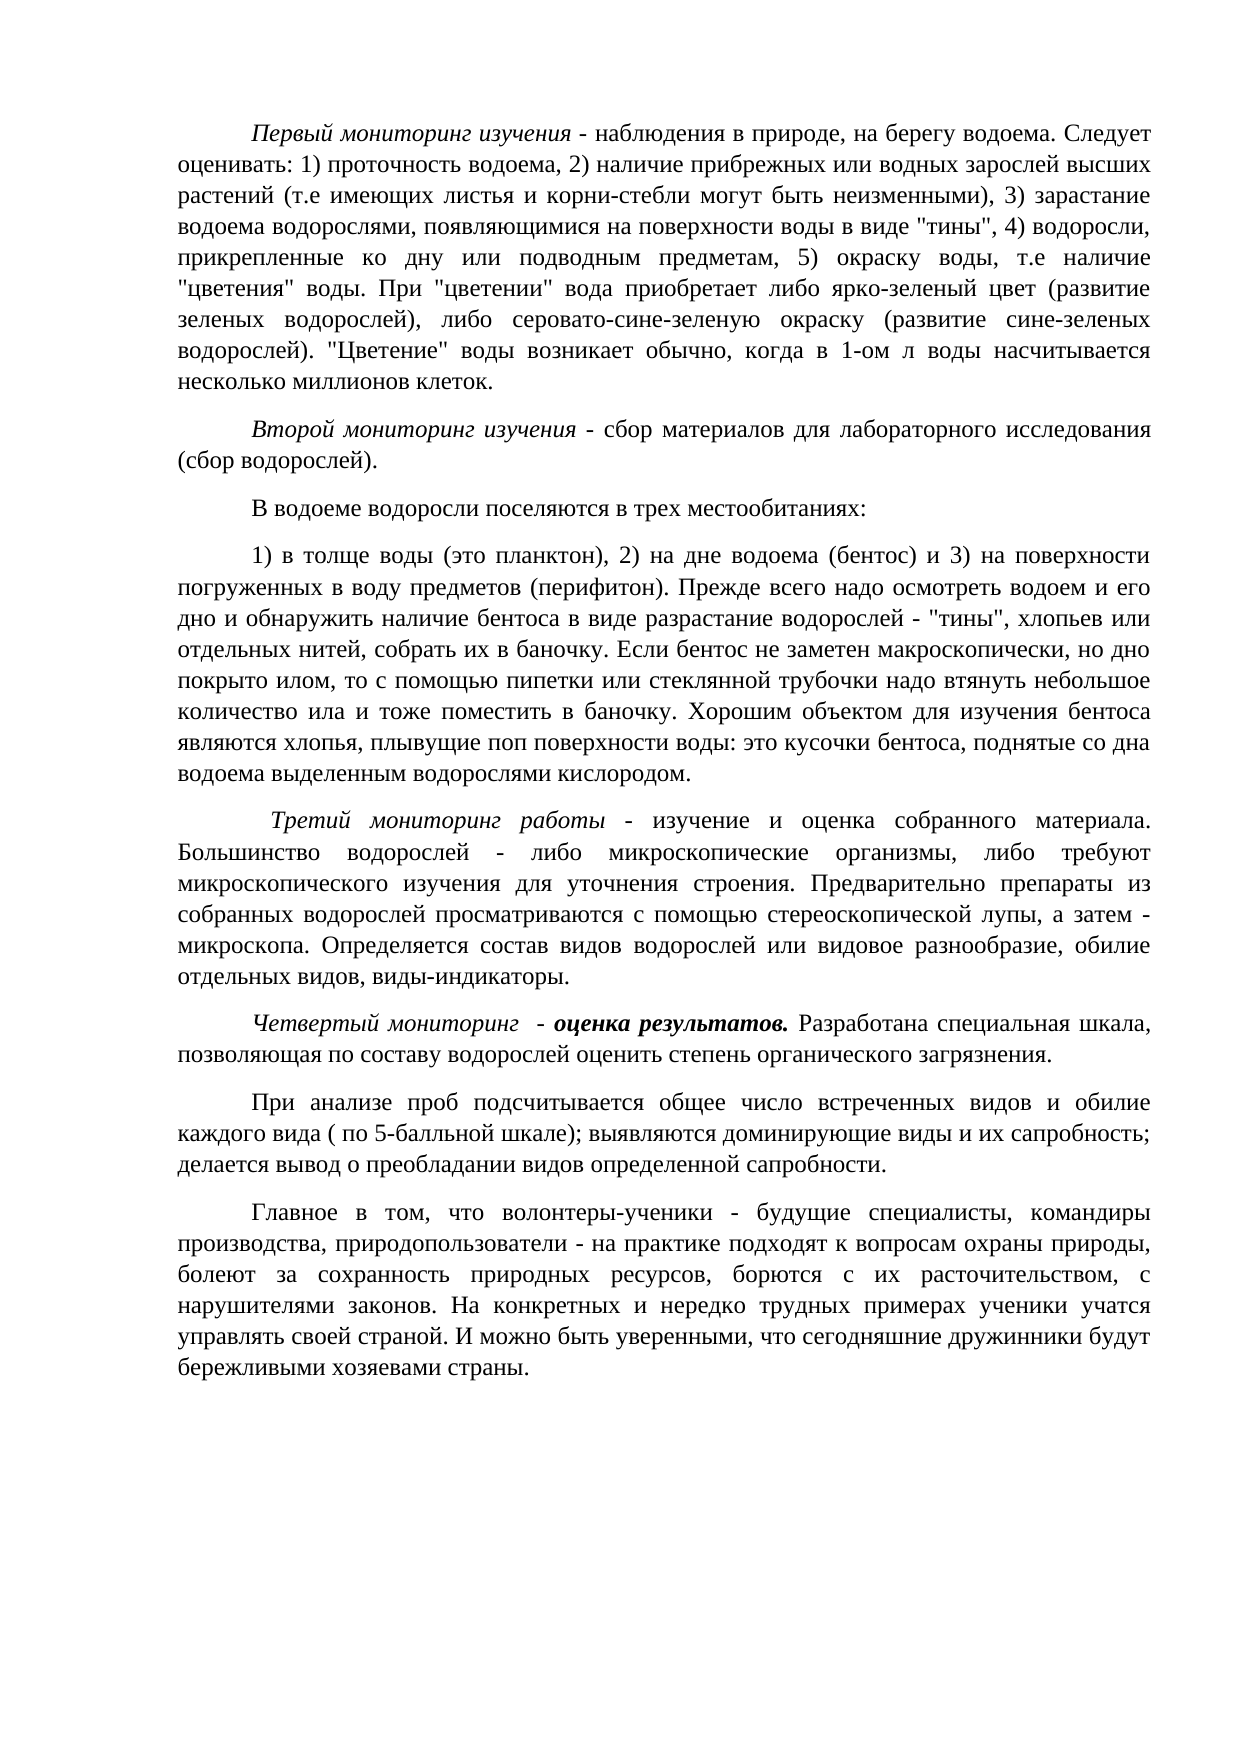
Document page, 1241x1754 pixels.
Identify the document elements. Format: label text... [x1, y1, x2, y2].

text Второй мониторинг изучения - сбор материалов для лабораторного исследования (сбор водорослей). [177, 414, 1152, 474]
text В водоеме водоросли поселяются в трех местообитаниях: [177, 493, 1152, 522]
text Главное в том, что волонтеры-ученики - будущие специалисты, командиры производства, природопользователи - на практике подходят к вопросам охраны природы, болеют за сохранность природных ресурсов, борются с их расточительством, с нарушителями законов. На конкретных и нередко трудных примерах ученики учатся управлять своей страной. И можно быть уверенными, что сегодняшние дружинники будут бережливыми хозяевами страны. [177, 1197, 1152, 1381]
text Первый мониторинг изучения - наблюдения в природе, на берегу водоема. Следует оценивать: 1) проточность водоема, 2) наличие прибрежных или водных зарослей высших растений (т.е имеющих листья и корни-стебли могут быть неизменными), 3) зарастание водоема водорослями, появляющимися на поверхности воды в виде "тины", 4) водоросли, прикрепленные ко дну или подводным предметам, 5) окраску воды, т.е наличие "цветения" воды. При "цветении" вода приобретает либо ярко-зеленый цвет (развитие зеленых водорослей), либо серовато-сине-зеленую окраску (развитие сине-зеленых водорослей). "Цветение" воды возникает обычно, когда в 1-ом л воды насчитывается несколько миллионов клеток. [177, 118, 1152, 395]
text 1) в толще воды (это планктон), 2) на дне водоема (бентос) и 3) на поверхности погруженных в воду предметов (перифитон). Прежде всего надо осмотреть водоем и его дно и обнаружить наличие бентоса в виде разрастание водорослей - "тины", хлопьев или отдельных нитей, собрать их в баночку. Если бентос не заметен макроскопически, но дно покрыто илом, то с помощью пипетки или стеклянной трубочки надо втянуть небольшое количество ила и тоже поместить в баночку. Хорошим объектом для изучения бентоса являются хлопья, плывущие поп поверхности воды: это кусочки бентоса, поднятые со дна водоема выделенным водорослями кислородом. [177, 541, 1152, 787]
text Третий мониторинг работы - изучение и оценка собранного материала. Большинство водорослей - либо микроскопические организмы, либо требуют микроскопического изучения для уточнения строения. Предварительно препараты из собранных водорослей просматриваются с помощью стереоскопической лупы, а затем - микроскопа. Определяется состав видов водорослей или видовое разнообразие, обилие отдельных видов, виды-индикаторы. [177, 806, 1152, 989]
text Четвертый мониторинг - оценка результатов. Разработана специальная шкала, позволяющая по составу водорослей оценить степень органического загрязнения. [177, 1008, 1152, 1068]
text При анализе проб подсчитывается общее число встреченных видов и обилие каждого вида ( по 5-балльной шкале); выявляются доминирующие виды и их сапробность; делается вывод о преобладании видов определенной сапробности. [177, 1087, 1152, 1178]
